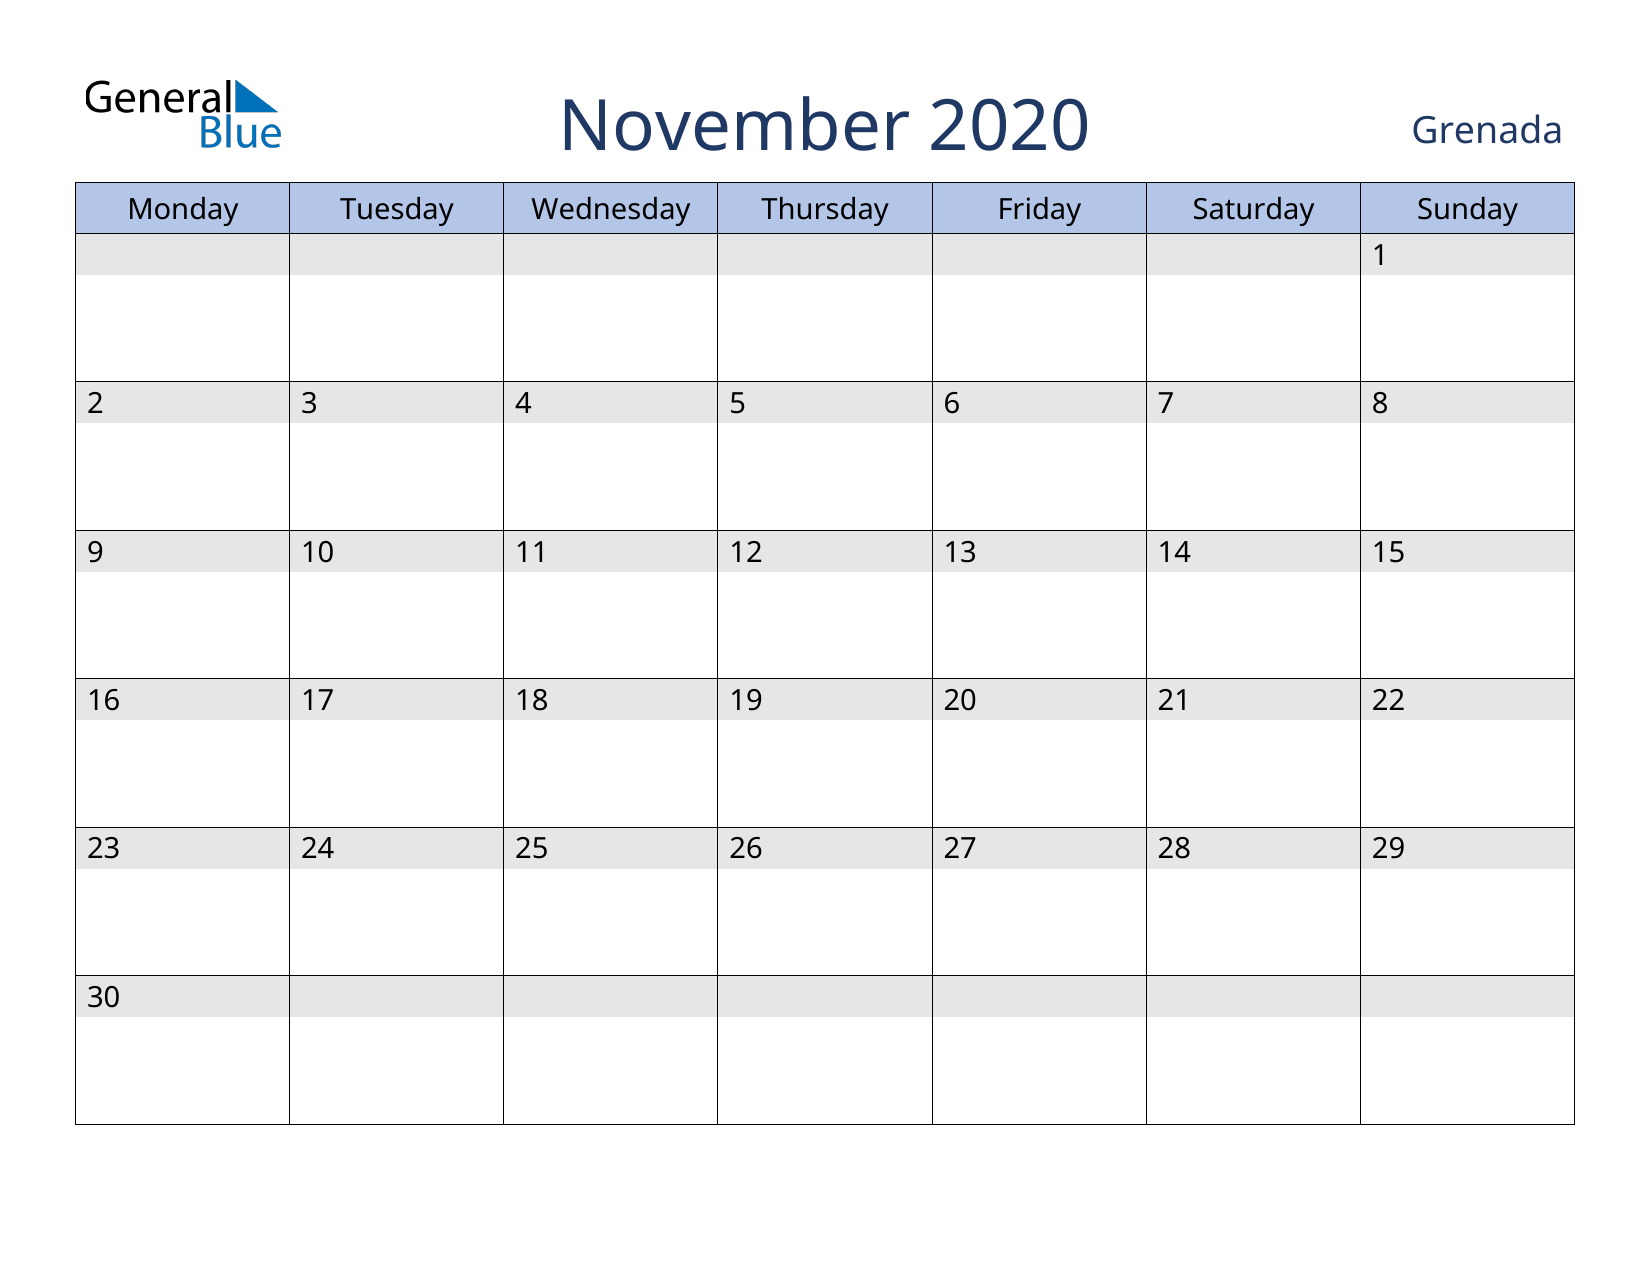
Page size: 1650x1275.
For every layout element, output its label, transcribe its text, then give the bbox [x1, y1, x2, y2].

table_cell 18 [504, 679, 717, 720]
table_cell [1361, 1017, 1574, 1123]
table_cell [76, 234, 289, 275]
table_cell 16 [76, 679, 289, 720]
table_cell 2 [76, 382, 289, 423]
table_cell [933, 423, 1146, 530]
table_cell 15 [1361, 531, 1574, 572]
table_cell Wednesday [504, 183, 717, 233]
table_cell Thursday [718, 183, 932, 233]
picture [86, 80, 281, 148]
table_cell [718, 720, 932, 827]
table_cell [718, 976, 932, 1017]
table_cell [76, 1017, 289, 1123]
table_cell [933, 720, 1146, 827]
table_cell [1147, 275, 1360, 381]
table_cell [504, 234, 717, 275]
table_cell [933, 234, 1146, 275]
table_cell [1147, 1017, 1360, 1123]
table_cell [290, 976, 503, 1017]
table_cell 28 [1147, 828, 1360, 869]
table_cell [718, 572, 932, 678]
table_cell 6 [933, 382, 1146, 423]
table_cell 27 [933, 828, 1146, 869]
table_cell [1147, 423, 1360, 530]
table_cell [1147, 976, 1360, 1017]
table_cell 3 [290, 382, 503, 423]
table_cell 5 [718, 382, 932, 423]
table_cell 29 [1361, 828, 1574, 869]
table_cell 10 [290, 531, 503, 572]
table_cell [76, 572, 289, 678]
table_cell [76, 869, 289, 975]
table_cell [1361, 976, 1574, 1017]
table_cell 17 [290, 679, 503, 720]
table_cell [290, 1017, 503, 1123]
table_cell [76, 720, 289, 827]
table_cell 12 [718, 531, 932, 572]
table_cell [504, 720, 717, 827]
table_cell [290, 234, 503, 275]
table_cell [1361, 423, 1574, 530]
table_cell [504, 275, 717, 381]
table_cell [718, 234, 932, 275]
table_cell [718, 423, 932, 530]
table_cell [1147, 234, 1360, 275]
table_cell 4 [504, 382, 717, 423]
table_cell 14 [1147, 531, 1360, 572]
table_cell [1361, 572, 1574, 678]
table_header Grenada [1146, 75, 1574, 182]
table_cell 24 [290, 828, 503, 869]
table_cell [290, 869, 503, 975]
table_cell [1361, 869, 1574, 975]
table_cell [290, 423, 503, 530]
table_cell [504, 572, 717, 678]
table_cell 21 [1147, 679, 1360, 720]
table_cell 20 [933, 679, 1146, 720]
table_cell [76, 423, 289, 530]
table_cell [76, 275, 289, 381]
table_cell [290, 572, 503, 678]
table_cell [1361, 720, 1574, 827]
table_cell [1361, 275, 1574, 381]
table_header November 2020 [504, 75, 1146, 182]
table_cell [290, 275, 503, 381]
table_cell 23 [76, 828, 289, 869]
table_cell Friday [933, 183, 1146, 233]
table_cell Saturday [1147, 183, 1360, 233]
table_cell [933, 1017, 1146, 1123]
table_cell 26 [718, 828, 932, 869]
table_cell 30 [76, 976, 289, 1017]
table_cell 13 [933, 531, 1146, 572]
table_cell [718, 869, 932, 975]
table_cell [1147, 720, 1360, 827]
table_cell Monday [76, 183, 289, 233]
table_cell 8 [1361, 382, 1574, 423]
table_cell 22 [1361, 679, 1574, 720]
table_cell [504, 976, 717, 1017]
table_cell [504, 869, 717, 975]
table_cell 9 [76, 531, 289, 572]
table_cell [1147, 869, 1360, 975]
table_cell [933, 572, 1146, 678]
table_cell [504, 423, 717, 530]
table_cell [933, 275, 1146, 381]
table_cell 19 [718, 679, 932, 720]
table_cell [504, 1017, 717, 1123]
table_cell [933, 869, 1146, 975]
table_header [76, 75, 503, 182]
table_cell [718, 275, 932, 381]
table_cell [290, 720, 503, 827]
table_cell Tuesday [290, 183, 503, 233]
table_cell 1 [1361, 234, 1574, 275]
table_cell [1147, 572, 1360, 678]
table_cell 11 [504, 531, 717, 572]
table_cell 25 [504, 828, 717, 869]
table_cell 7 [1147, 382, 1360, 423]
table_cell Sunday [1361, 183, 1574, 233]
table_cell [933, 976, 1146, 1017]
table_cell [718, 1017, 932, 1123]
